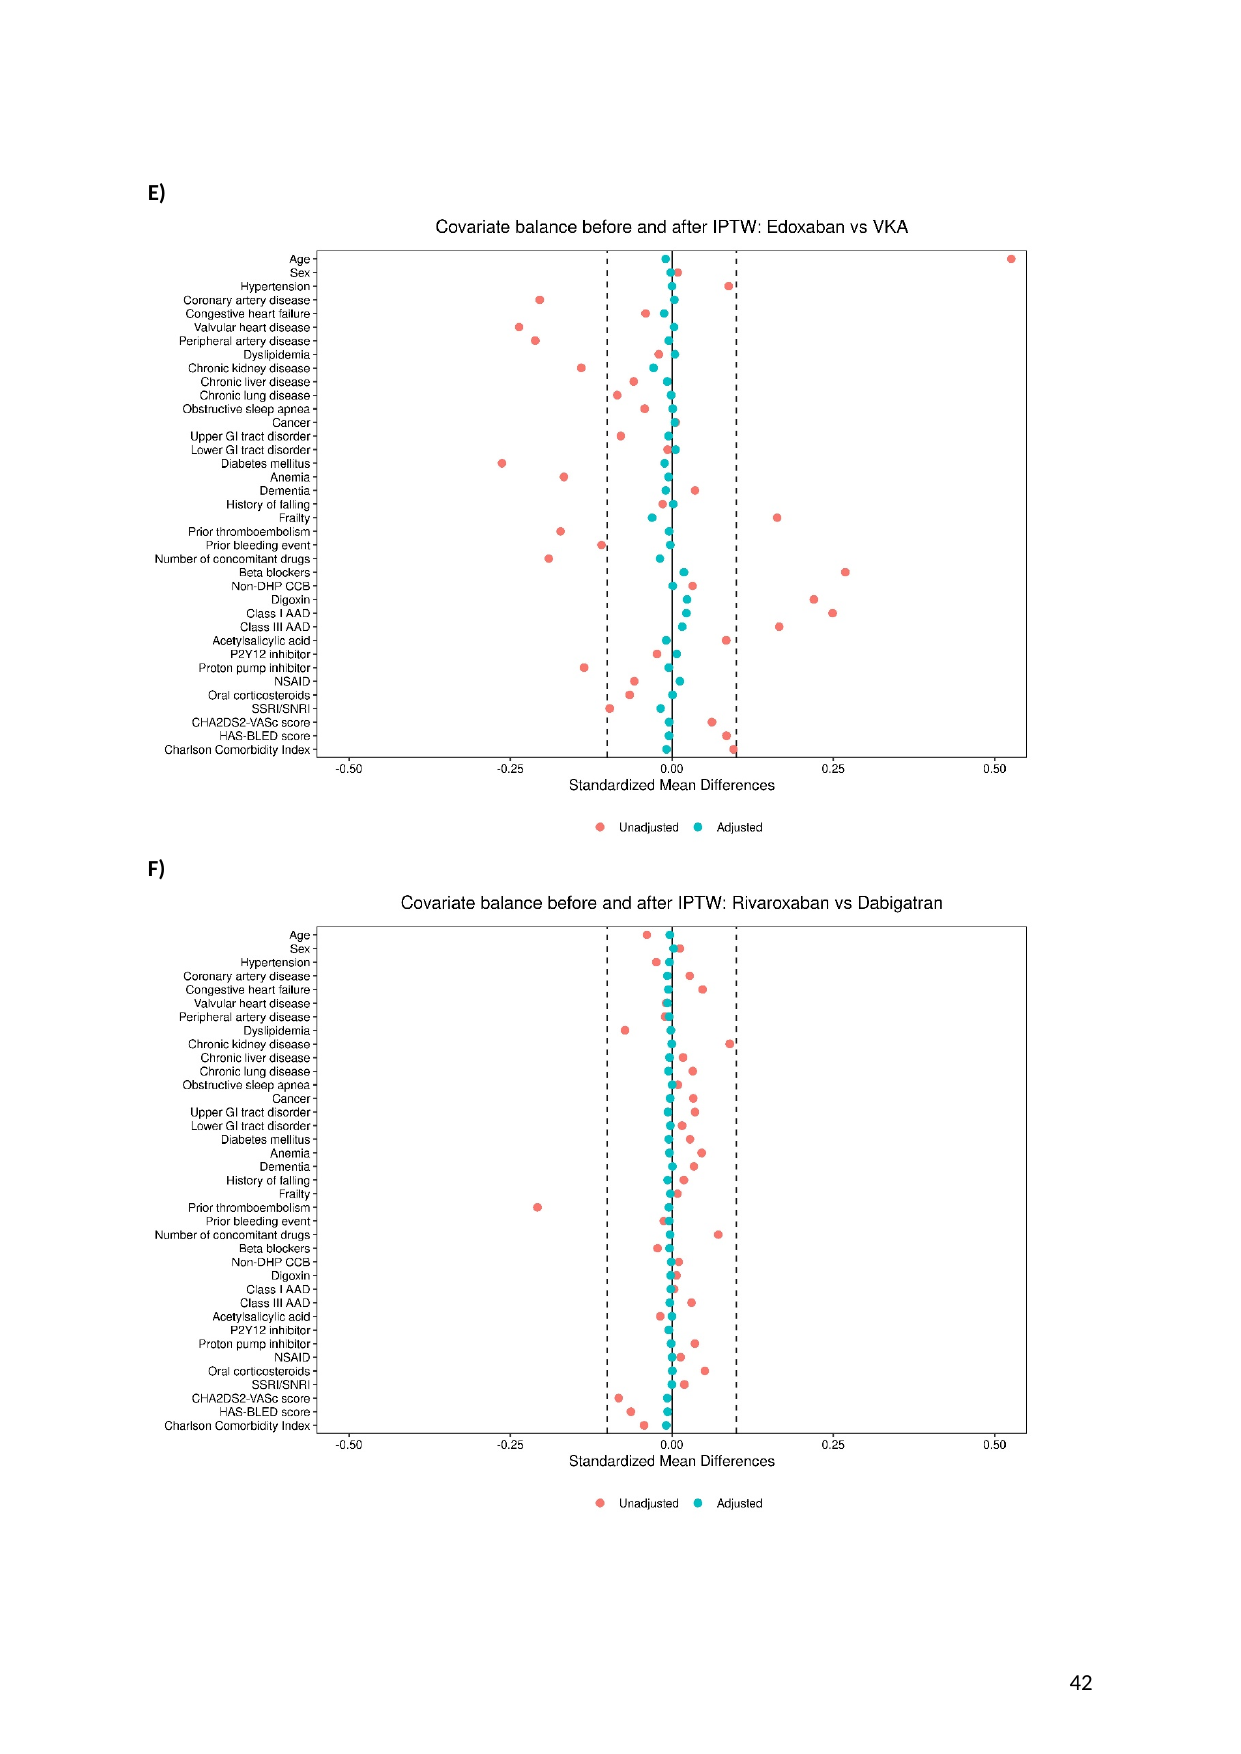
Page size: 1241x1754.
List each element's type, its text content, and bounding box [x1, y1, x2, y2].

text F) [148, 854, 1092, 883]
picture [147, 208, 1034, 853]
text E) [148, 178, 1092, 206]
picture [147, 884, 1034, 1529]
